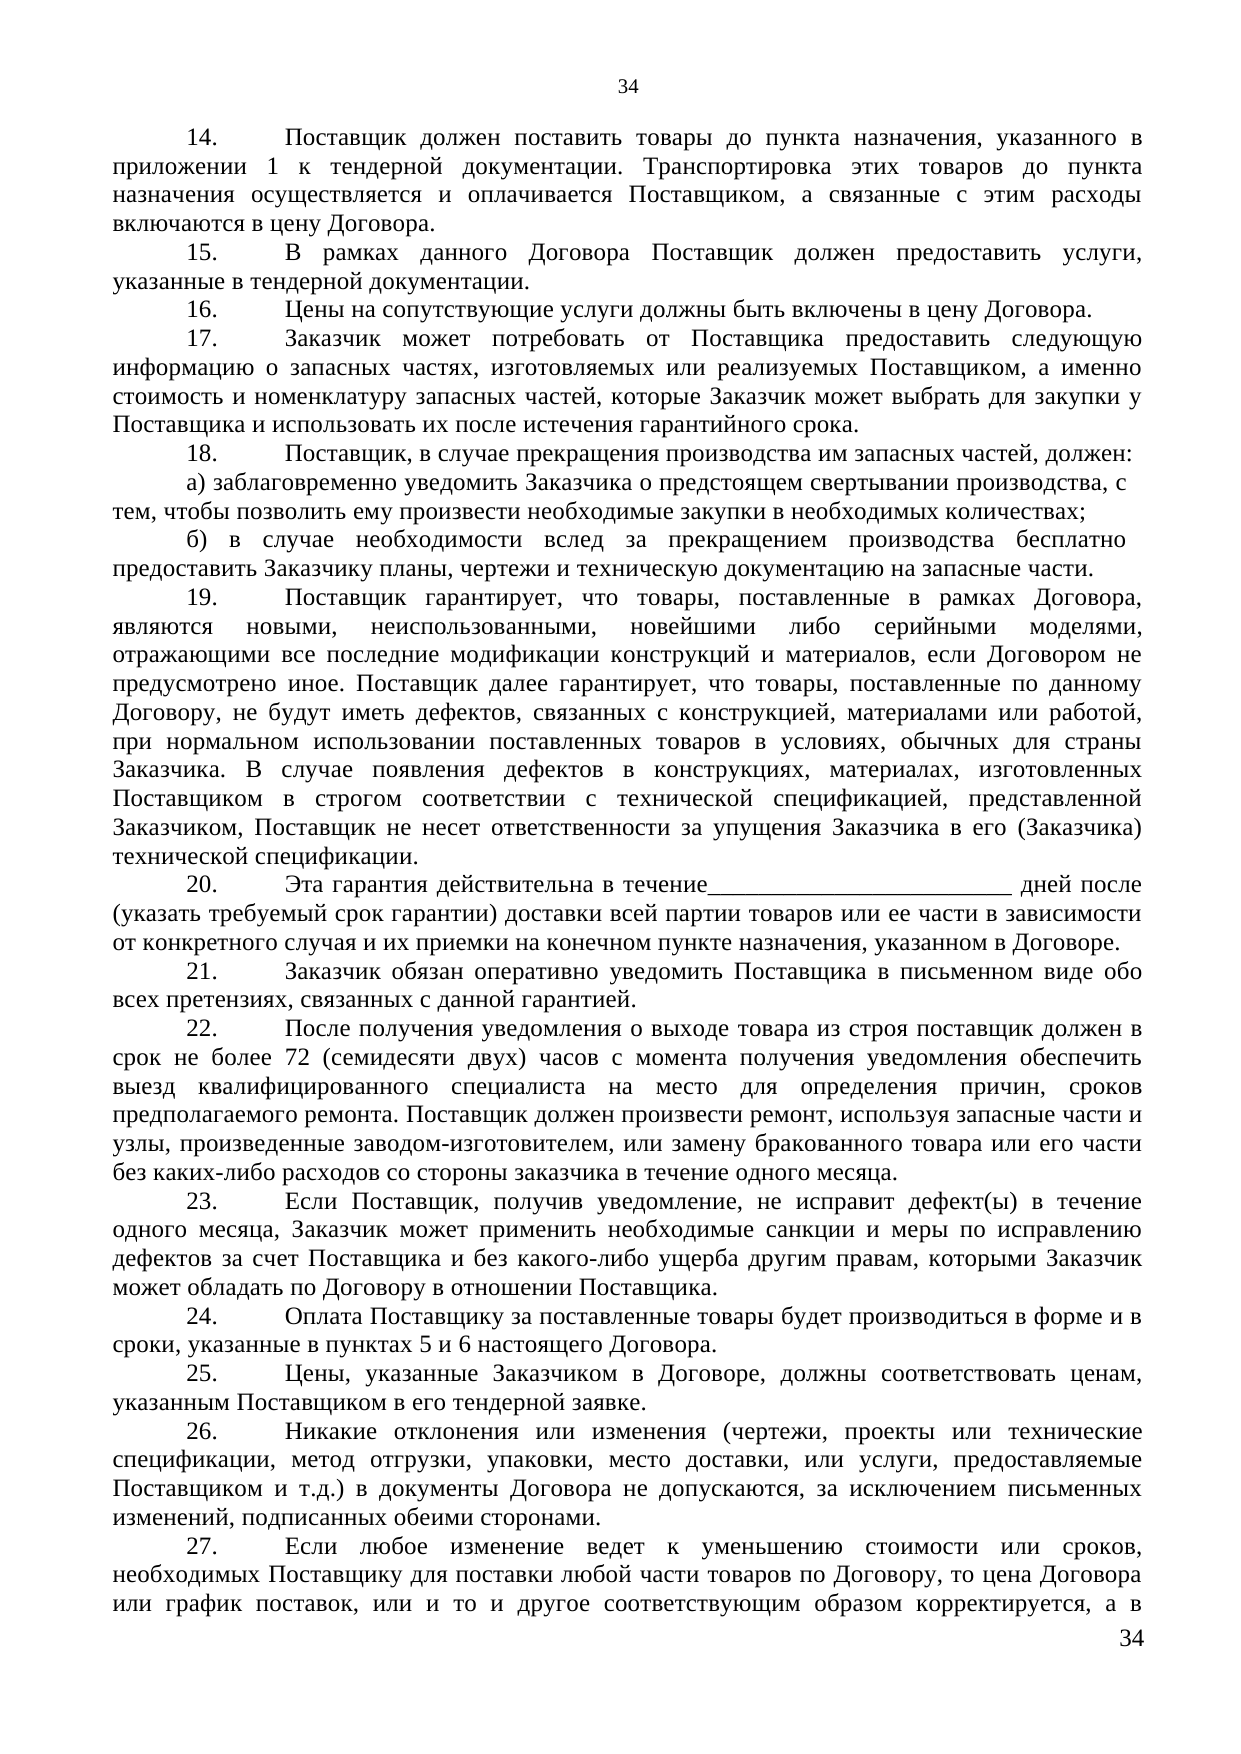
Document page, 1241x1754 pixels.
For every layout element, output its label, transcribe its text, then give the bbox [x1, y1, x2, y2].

list После получения уведомления о выходе товара из строя поставщик должен в срок не более 72 (семидесяти двух) часов с момента получения уведомления обеспечить выезд квалифицированного специалиста на место для определения причин, сроков предполагаемого ремонта. Поставщик должен произвести ремонт, используя запасные части и узлы, произведенные заводом-изготовителем, или замену бракованного товара или его части без каких-либо расходов со стороны заказчика в течение одного месяца. [112, 1013, 1144, 1186]
list Эта гарантия действительна в течение________________________ дней после (указать требуемый срок гарантии) доставки всей партии товаров или ее части в зависимости от конкретного случая и их приемки на конечном пункте назначения, указанном в Договоре. [112, 869, 1144, 956]
list Поставщик, в случае прекращения производства им запасных частей, должен: [112, 438, 1144, 467]
list Если Поставщик, получив уведомление, не исправит дефект(ы) в течение одного месяца, Заказчик может применить необходимые санкции и меры по исправлению дефектов за счет Поставщика и без какого-либо ущерба другим правам, которыми Заказчик может обладать по Договору в отношении Поставщика. [112, 1186, 1144, 1301]
text а) заблаговременно уведомить Заказчика о предстоящем свертывании производства, с тем, чтобы позволить ему произвести необходимые закупки в необходимых количествах; [112, 467, 1128, 524]
list В рамках данного Договора Поставщик должен предоставить услуги, указанные в тендерной документации. [112, 237, 1144, 294]
list Поставщик должен поставить товары до пункта назначения, указанного в приложении 1 к тендерной документации. Транспортировка этих товаров до пункта назначения осуществляется и оплачивается Поставщиком, а связанные с этим расходы включаются в цену Договора. [112, 122, 1144, 237]
list Никакие отклонения или изменения (чертежи, проекты или технические спецификации, метод отгрузки, упаковки, место доставки, или услуги, предоставляемые Поставщиком и т.д.) в документы Договора не допускаются, за исключением письменных изменений, подписанных обеими сторонами. [112, 1416, 1144, 1531]
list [112, 1531, 1144, 1617]
text б) в случае необходимости вслед за прекращением производства бесплатно предоставить Заказчику планы, чертежи и техническую документацию на запасные части. [112, 524, 1128, 582]
list Цены, указанные Заказчиком в Договоре, должны соответствовать ценам, указанным Поставщиком в его тендерной заявке. [112, 1358, 1144, 1416]
list Заказчик обязан оперативно уведомить Поставщика в письменном виде обо всех претензиях, связанных с данной гарантией. [112, 956, 1144, 1013]
list Оплата Поставщику за поставленные товары будет производиться в форме и в сроки, указанные в пунктах 5 и 6 настоящего Договора. [112, 1301, 1144, 1358]
list Цены на сопутствующие услуги должны быть включены в цену Договора. [112, 294, 1144, 323]
list Поставщик гарантирует, что товары, поставленные в рамках Договора, являются новыми, неиспользованными, новейшими либо серийными моделями, отражающими все последние модификации конструкций и материалов, если Договором не предусмотрено иное. Поставщик далее гарантирует, что товары, поставленные по данному Договору, не будут иметь дефектов, связанных с конструкцией, материалами или работой, при нормальном использовании поставленных товаров в условиях, обычных для страны Заказчика. В случае появления дефектов в конструкциях, материалах, изготовленных Поставщиком в строгом соответствии с технической спецификацией, представленной Заказчиком, Поставщик не несет ответственности за упущения Заказчика в его (Заказчика) технической спецификации. [112, 582, 1144, 869]
list Заказчик может потребовать от Поставщика предоставить следующую информацию о запасных частях, изготовляемых или реализуемых Поставщиком, а именно стоимость и номенклатуру запасных частей, которые Заказчик может выбрать для закупки у Поставщика и использовать их после истечения гарантийного срока. [112, 323, 1144, 438]
